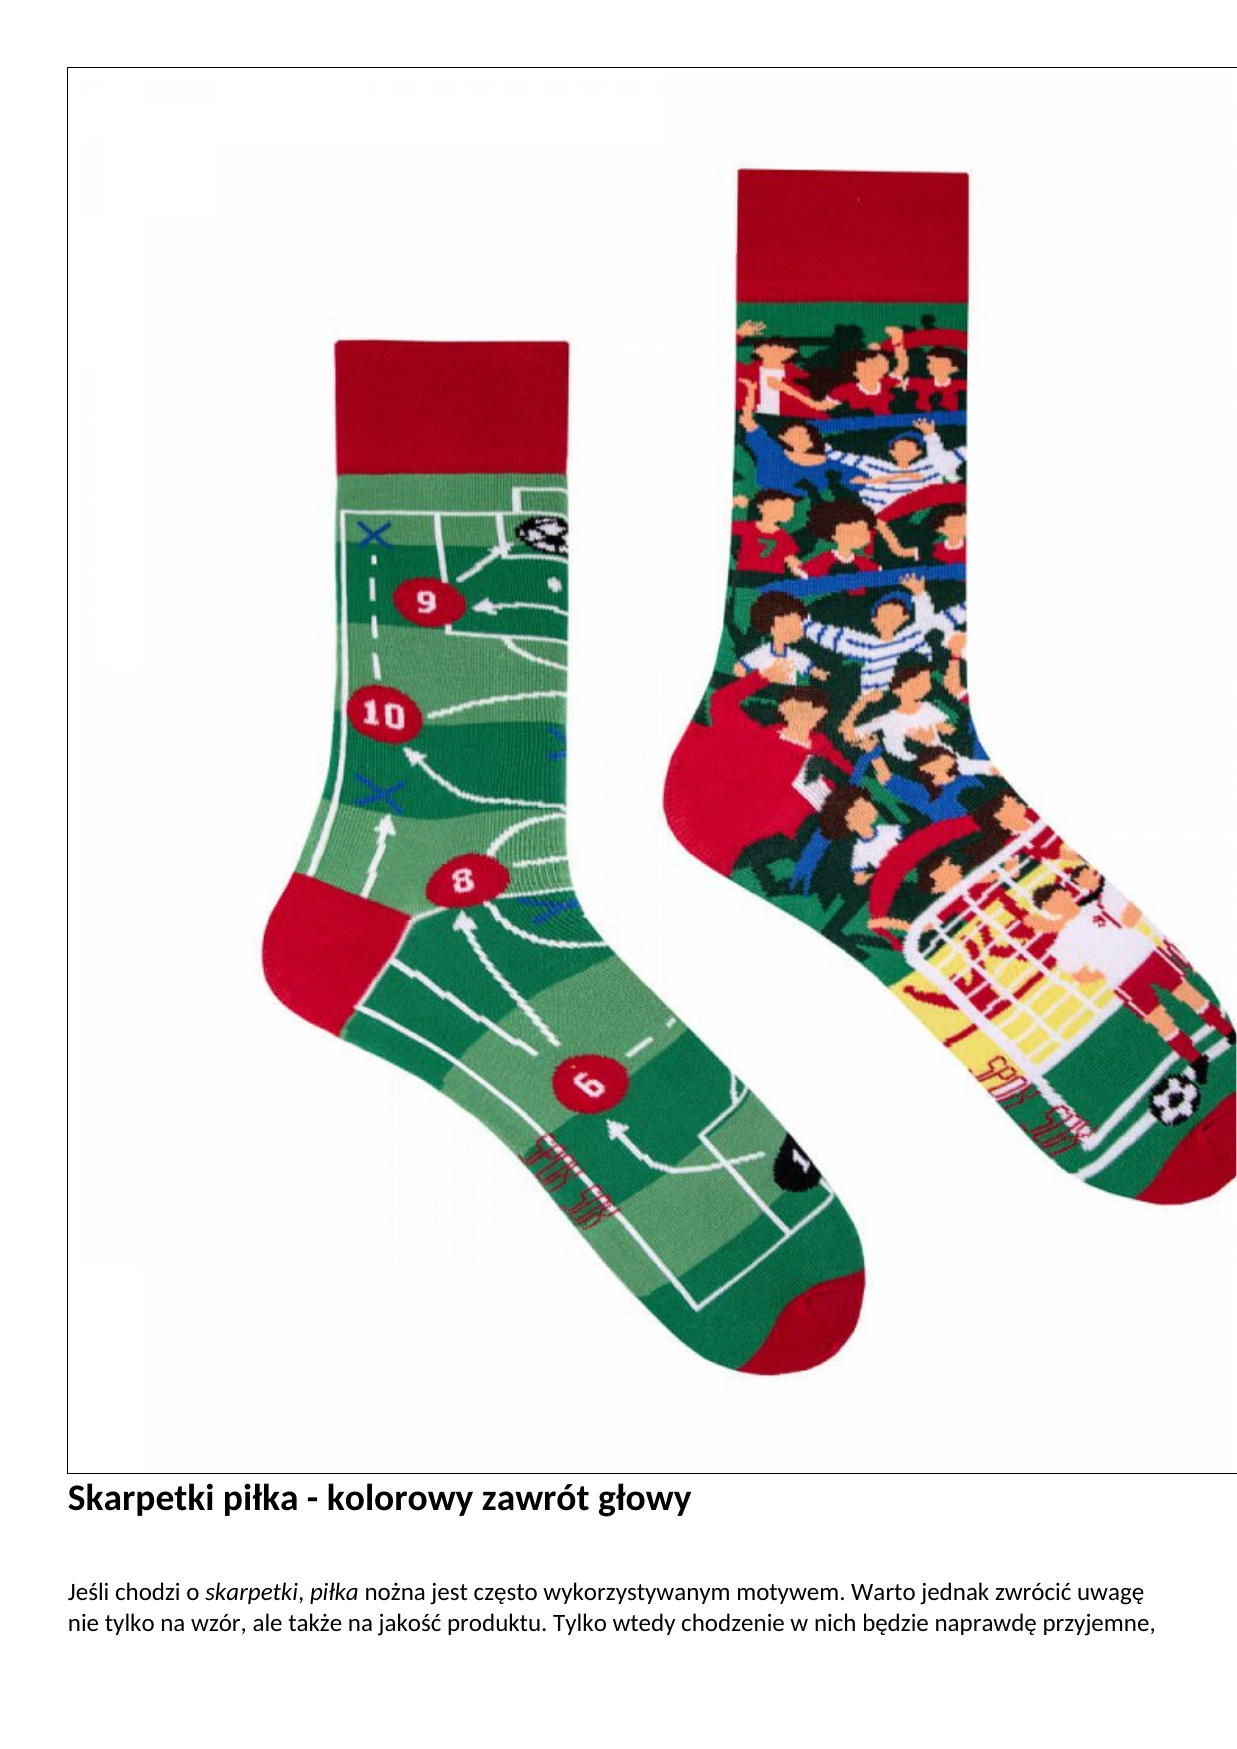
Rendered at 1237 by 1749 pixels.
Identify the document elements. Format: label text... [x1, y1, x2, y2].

picture [68, 68, 1237, 1473]
text Skarpetki piłka - kolorowy zawrót głowy [68, 1474, 1169, 1520]
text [68, 1576, 1169, 1637]
